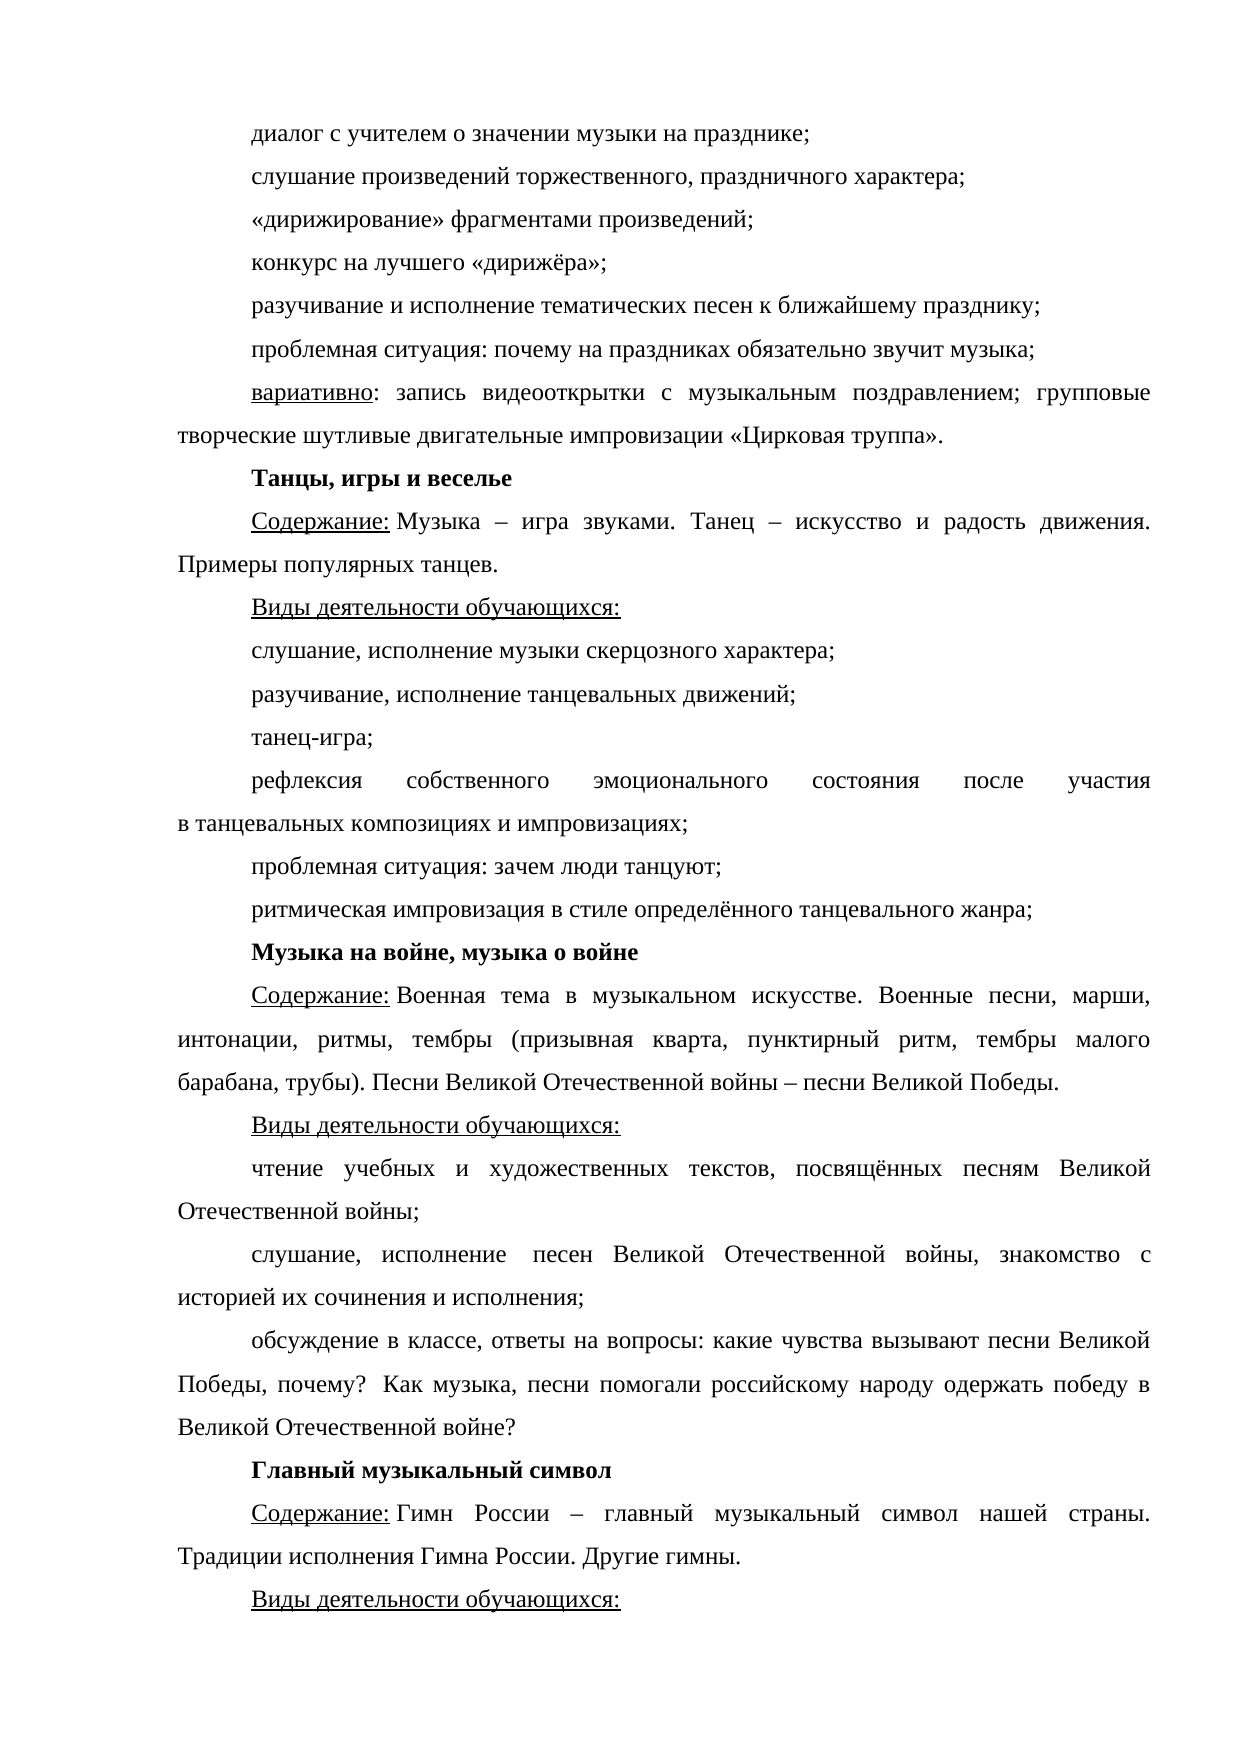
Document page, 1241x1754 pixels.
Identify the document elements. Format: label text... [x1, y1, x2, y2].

text Содержание: Гимн России – главный музыкальный символ нашей страны. Традиции исполнения Гимна России. Другие гимны. [177, 1498, 1152, 1570]
text Танцы, игры и веселье [177, 463, 1152, 492]
text Содержание: Военная тема в музыкальном искусстве. Военные песни, марши, интонации, ритмы, тембры (призывная кварта, пунктирный ритм, тембры малого барабана, трубы). Песни Великой Отечественной войны – песни Великой Победы. [177, 981, 1152, 1096]
text диалог с учителем о значении музыки на празднике; [177, 118, 1152, 147]
text Содержание: Музыка – игра звуками. Танец – искусство и радость движения. Примеры популярных танцев. [177, 506, 1152, 578]
text вариативно: запись видеооткрытки с музыкальным поздравлением; групповые творческие шутливые двигательные импровизации «Цирковая труппа». [177, 377, 1152, 449]
text рефлексия собственного эмоционального состояния после участия в танцевальных композициях и импровизациях; [177, 765, 1152, 837]
text разучивание и исполнение тематических песен к ближайшему празднику; [177, 291, 1152, 319]
text Виды деятельности обучающихся: [177, 592, 1152, 621]
text Виды деятельности обучающихся: [177, 1110, 1152, 1139]
text Музыка на войне, музыка о войне [177, 937, 1152, 966]
text конкурс на лучшего «дирижёра»; [177, 247, 1152, 276]
text ритмическая импровизация в стиле определённого танцевального жанра; [177, 894, 1152, 923]
text Главный музыкальный символ [177, 1455, 1152, 1484]
text слушание, исполнение песен Великой Отечественной войны, знакомство с историей их сочинения и исполнения; [177, 1239, 1152, 1311]
text танец-игра; [177, 722, 1152, 751]
text слушание, исполнение музыки скерцозного характера; [177, 636, 1152, 664]
text слушание произведений торжественного, праздничного характера; [177, 161, 1152, 190]
text разучивание, исполнение танцевальных движений; [177, 679, 1152, 707]
text проблемная ситуация: зачем люди танцуют; [177, 851, 1152, 880]
text проблемная ситуация: почему на праздниках обязательно звучит музыка; [177, 334, 1152, 362]
text обсуждение в классе, ответы на вопросы: какие чувства вызывают песни Великой Победы, почему? Как музыка, песни помогали российскому народу одержать победу в Великой Отечественной войне? [177, 1326, 1152, 1441]
text чтение учебных и художественных текстов, посвящённых песням Великой Отечественной войны; [177, 1153, 1152, 1225]
text Виды деятельности обучающихся: [177, 1584, 1152, 1613]
text «дирижирование» фрагментами произведений; [177, 204, 1152, 233]
